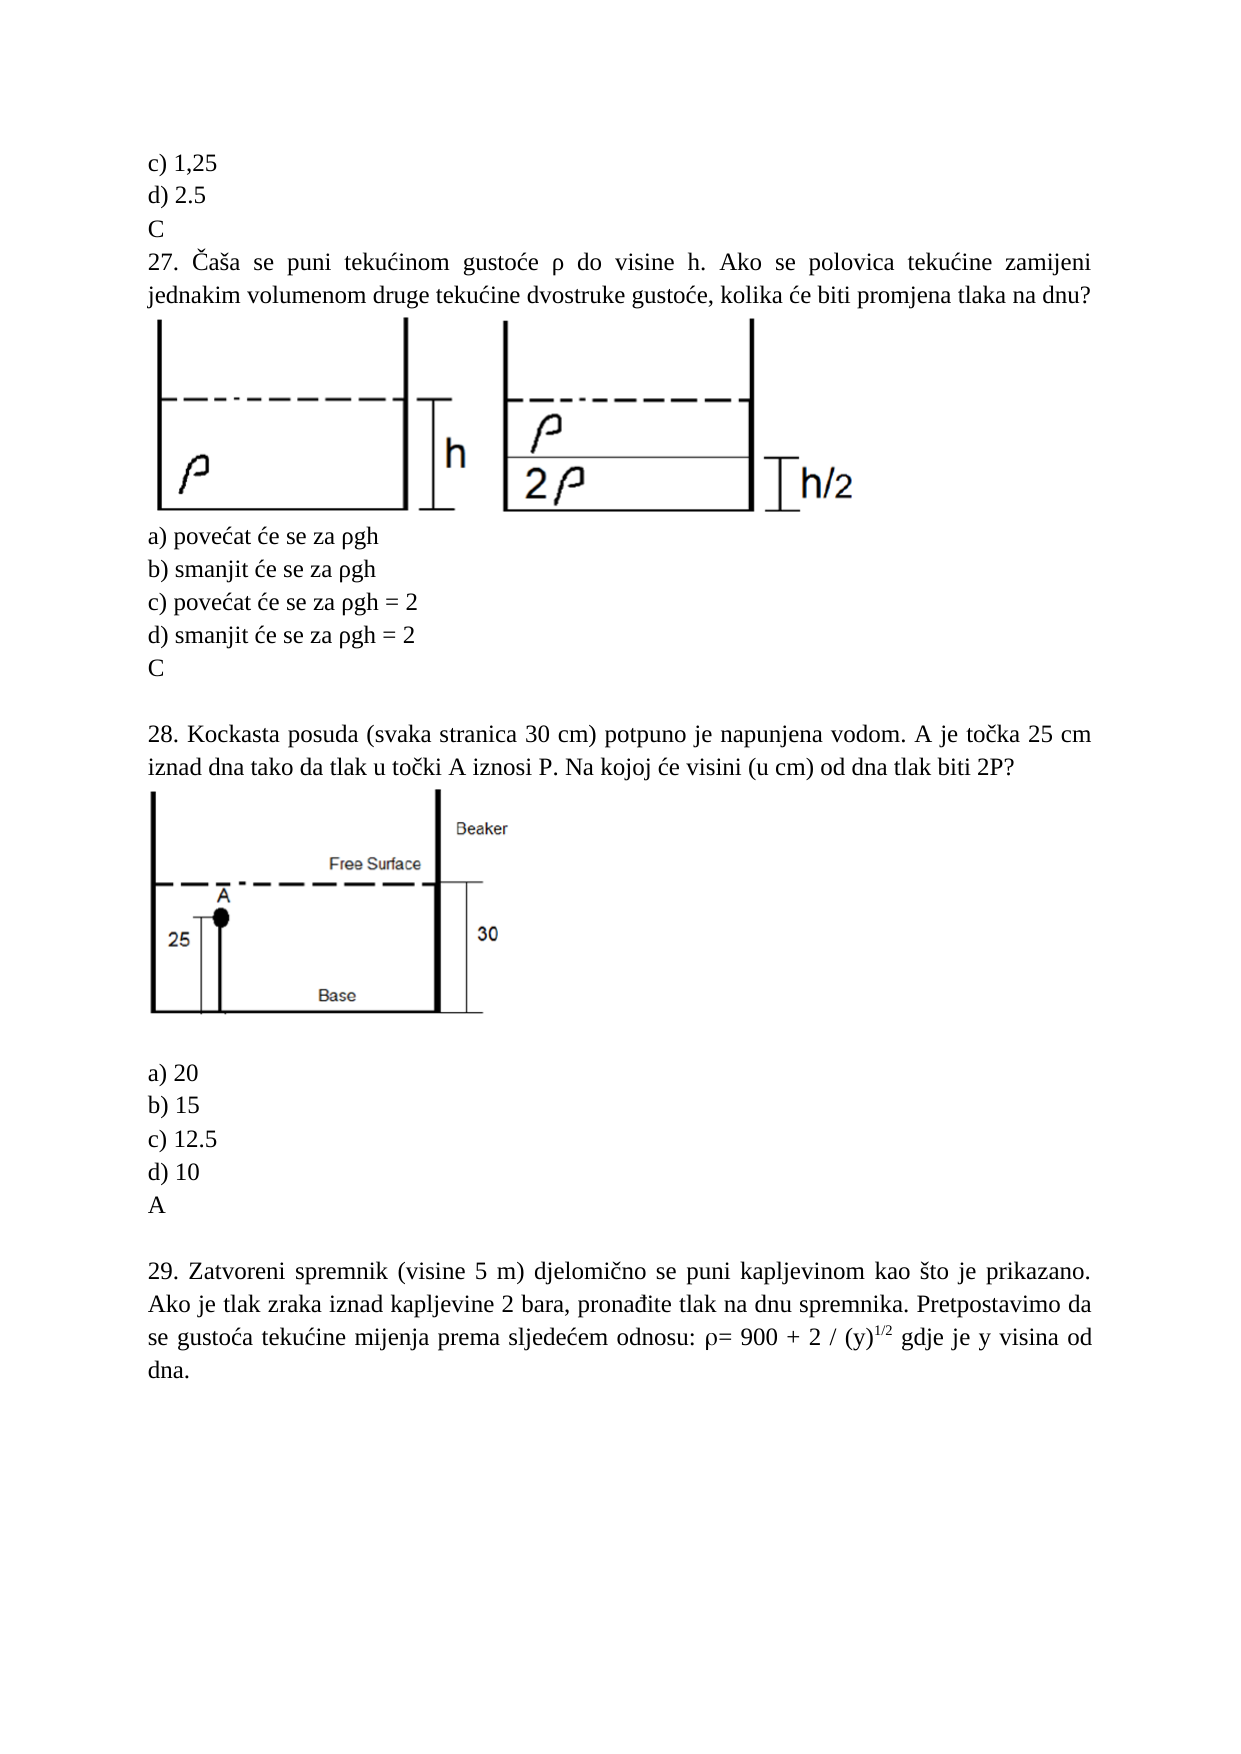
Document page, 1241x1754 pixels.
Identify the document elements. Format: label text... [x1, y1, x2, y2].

text C [148, 653, 1093, 682]
text 28. Kockasta posuda (svaka stranica 30 cm) potpuno je napunjena vodom. A je točka 25 cm iznad dna tako da tlak u točki A iznosi P. Na kojoj će visini (u cm) od dna tlak biti 2P? [148, 719, 1093, 781]
text c) 1,25 [148, 148, 1093, 176]
text c) 12.5 [148, 1124, 1093, 1152]
text d) smanjit će se za ρgh = 2 [148, 620, 1093, 649]
text A [148, 1190, 1093, 1218]
text b) smanjit će se za ρgh [148, 554, 1093, 583]
text C [148, 214, 1093, 242]
text a) 20 [148, 1058, 1093, 1086]
text a) povećat će se za ρgh [148, 521, 1093, 550]
text 29. Zatvoreni spremnik (visine 5 m) djelomično se puni kapljevinom kao što je prikazano. Ako je tlak zraka iznad kapljevine 2 bara, pronađite tlak na dnu spremnika. Pretpostavimo da se gustoća tekućine mijenja prema sljedećem odnosu: = 900 + 2 / (y)1/2 gdje je y visina od dna. [148, 1256, 1093, 1383]
text b) 15 [148, 1091, 1093, 1119]
text c) povećat će se za ρgh = 2 [148, 587, 1093, 616]
picture [147, 785, 512, 1022]
text 27. Čaša se puni tekućinom gustoće ρ do visine h. Ako se polovica tekućine zamijeni jednakim volumenom druge tekućine dvostruke gustoće, kolika će biti promjena tlaka na dnu? [148, 247, 1093, 308]
picture [153, 312, 857, 517]
text d) 2.5 [148, 181, 1093, 209]
text d) 10 [148, 1157, 1093, 1185]
